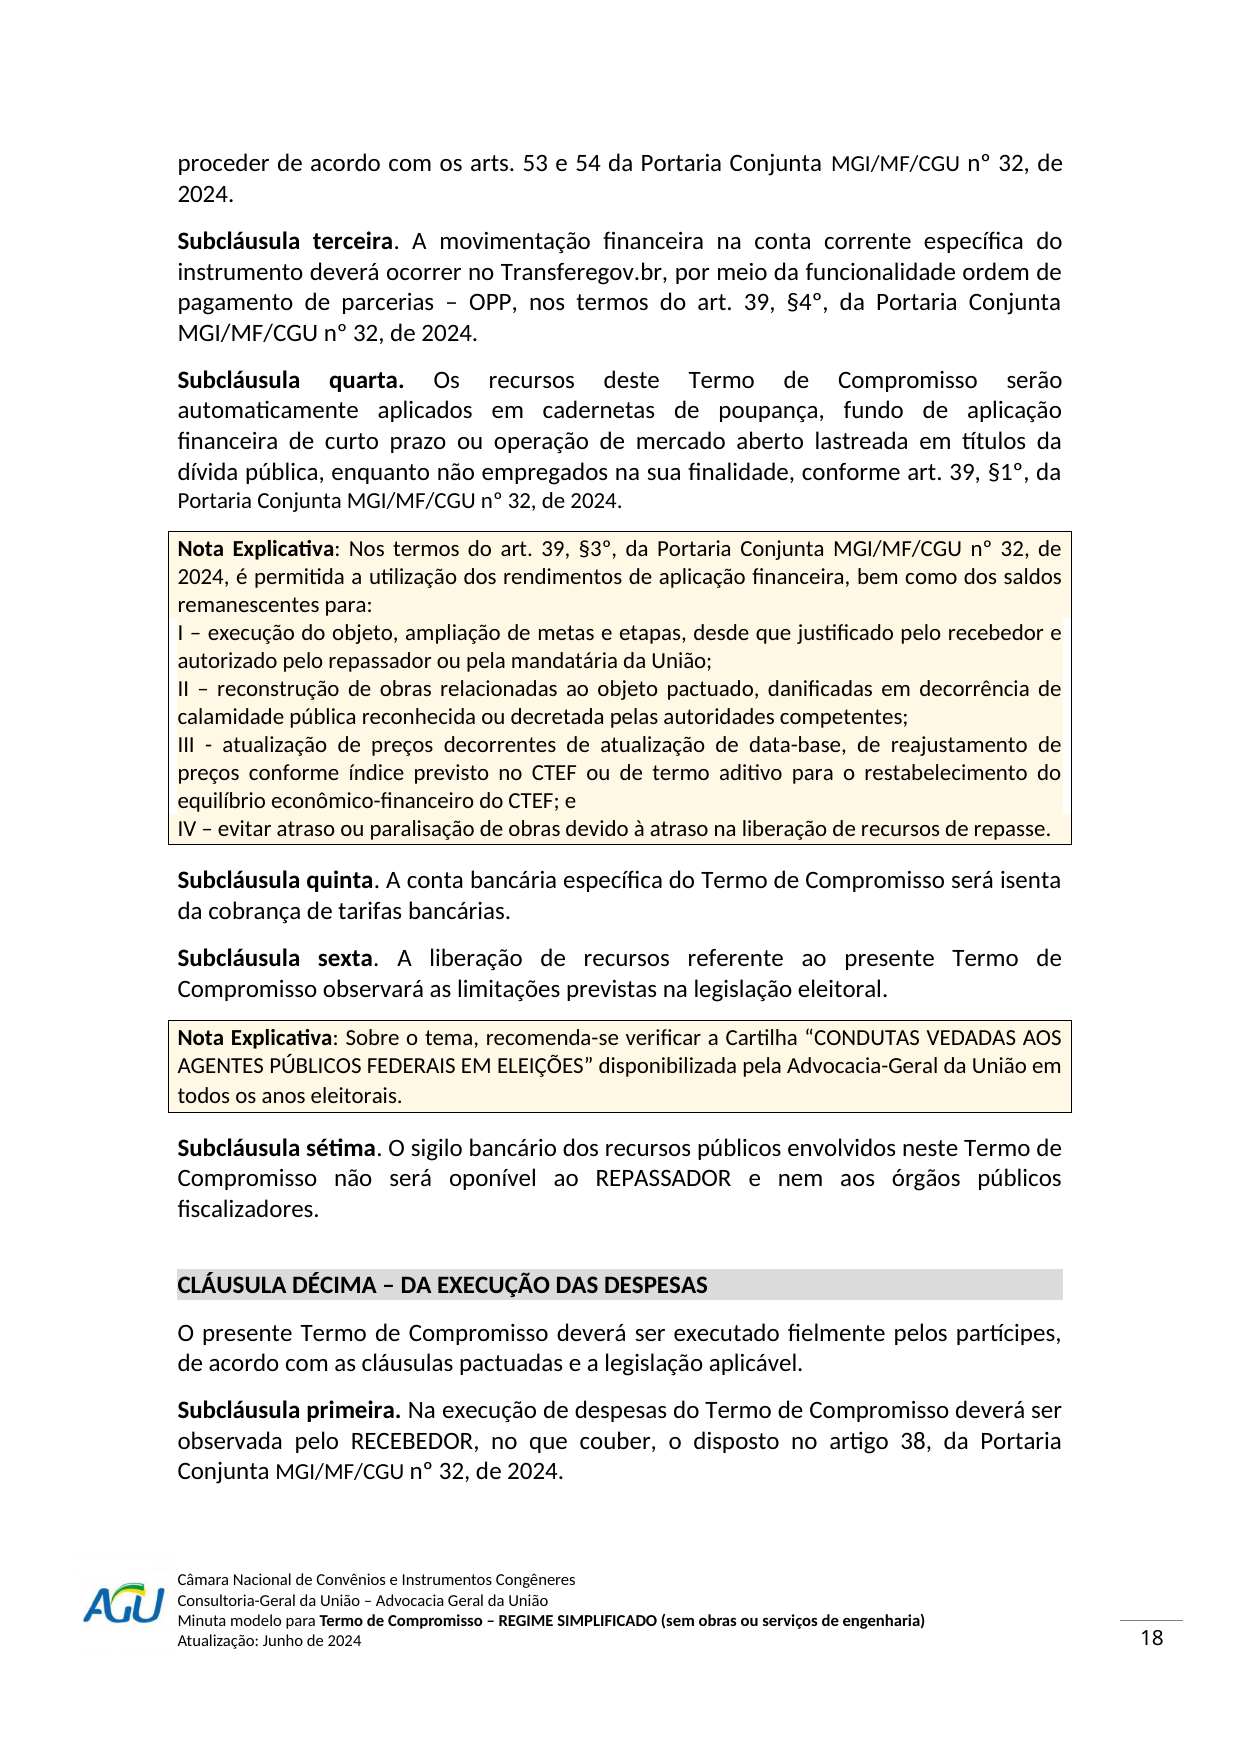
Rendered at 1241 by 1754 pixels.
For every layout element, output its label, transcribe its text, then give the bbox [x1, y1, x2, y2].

text Subcláusula terceira. A movimentação financeira na conta corrente específica do instrumento deverá ocorrer no Transferegov.br, por meio da funcionalidade ordem de pagamento de parcerias – OPP, nos termos do art. 39, §4º, da Portaria Conjunta MGI/MF/CGU nº 32, de 2024. [177, 225, 1063, 347]
text II – reconstrução de obras relacionadas ao objeto pactuado, danificadas em decorrência de calamidade pública reconhecida ou decretada pelas autoridades competentes; [177, 674, 1063, 730]
text O presente Termo de Compromisso deverá ser executado fielmente pelos partícipes, de acordo com as cláusulas pactuadas e a legislação aplicável. [177, 1317, 1063, 1378]
text Subcláusula sétima. O sigilo bancário dos recursos públicos envolvidos neste Termo de Compromisso não será oponível ao REPASSADOR e nem aos órgãos públicos fiscalizadores. [177, 1132, 1063, 1223]
text Subcláusula sexta. A liberação de recursos referente ao presente Termo de Compromisso observará as limitações previstas na legislação eleitoral. [177, 942, 1063, 1003]
text Nota Explicativa: Sobre o tema, recomenda-se verificar a Cartilha “CONDUTAS VEDADAS AOS AGENTES PÚBLICOS FEDERAIS EM ELEIÇÕES” disponibilizada pela Advocacia-Geral da União em todos os anos eleitorais. [169, 1021, 1071, 1112]
text III - atualização de preços decorrentes de atualização de data-base, de reajustamento de preços conforme índice previsto no CTEF ou de termo aditivo para o restabelecimento do equilíbrio econômico-financeiro do CTEF; e [177, 730, 1063, 811]
text I – execução do objeto, ampliação de metas e etapas, desde que justificado pelo recebedor e autorizado pelo repassador ou pela mandatária da União; [177, 618, 1063, 674]
text IV – evitar atraso ou paralisação de obras devido à atraso na liberação de recursos de repasse. [169, 811, 1071, 844]
text Nota Explicativa: Nos termos do art. 39, §3º, da Portaria Conjunta MGI/MF/CGU nº 32, de 2024, é permitida a utilização dos rendimentos de aplicação financeira, bem como dos saldos remanescentes para: [169, 532, 1071, 618]
text Subcláusula quinta. A conta bancária específica do Termo de Compromisso será isenta da cobrança de tarifas bancárias. [177, 864, 1063, 926]
text Subcláusula quarta. Os recursos deste Termo de Compromisso serão automaticamente aplicados em cadernetas de poupança, fundo de aplicação financeira de curto prazo ou operação de mercado aberto lastreada em títulos da dívida pública, enquanto não empregados na sua finalidade, conforme art. 39, §1º, da Portaria Conjunta MGI/MF/CGU nº 32, de 2024. [177, 364, 1063, 514]
picture [74, 1555, 176, 1656]
text Subcláusula primeira. Na execução de despesas do Termo de Compromisso deverá ser observada pelo RECEBEDOR, no que couber, o disposto no artigo 38, da Portaria Conjunta MGI/MF/CGU nº 32, de 2024. [177, 1394, 1063, 1486]
text CLÁUSULA DÉCIMA – DA EXECUÇÃO DAS DESPESAS [177, 1269, 1063, 1300]
